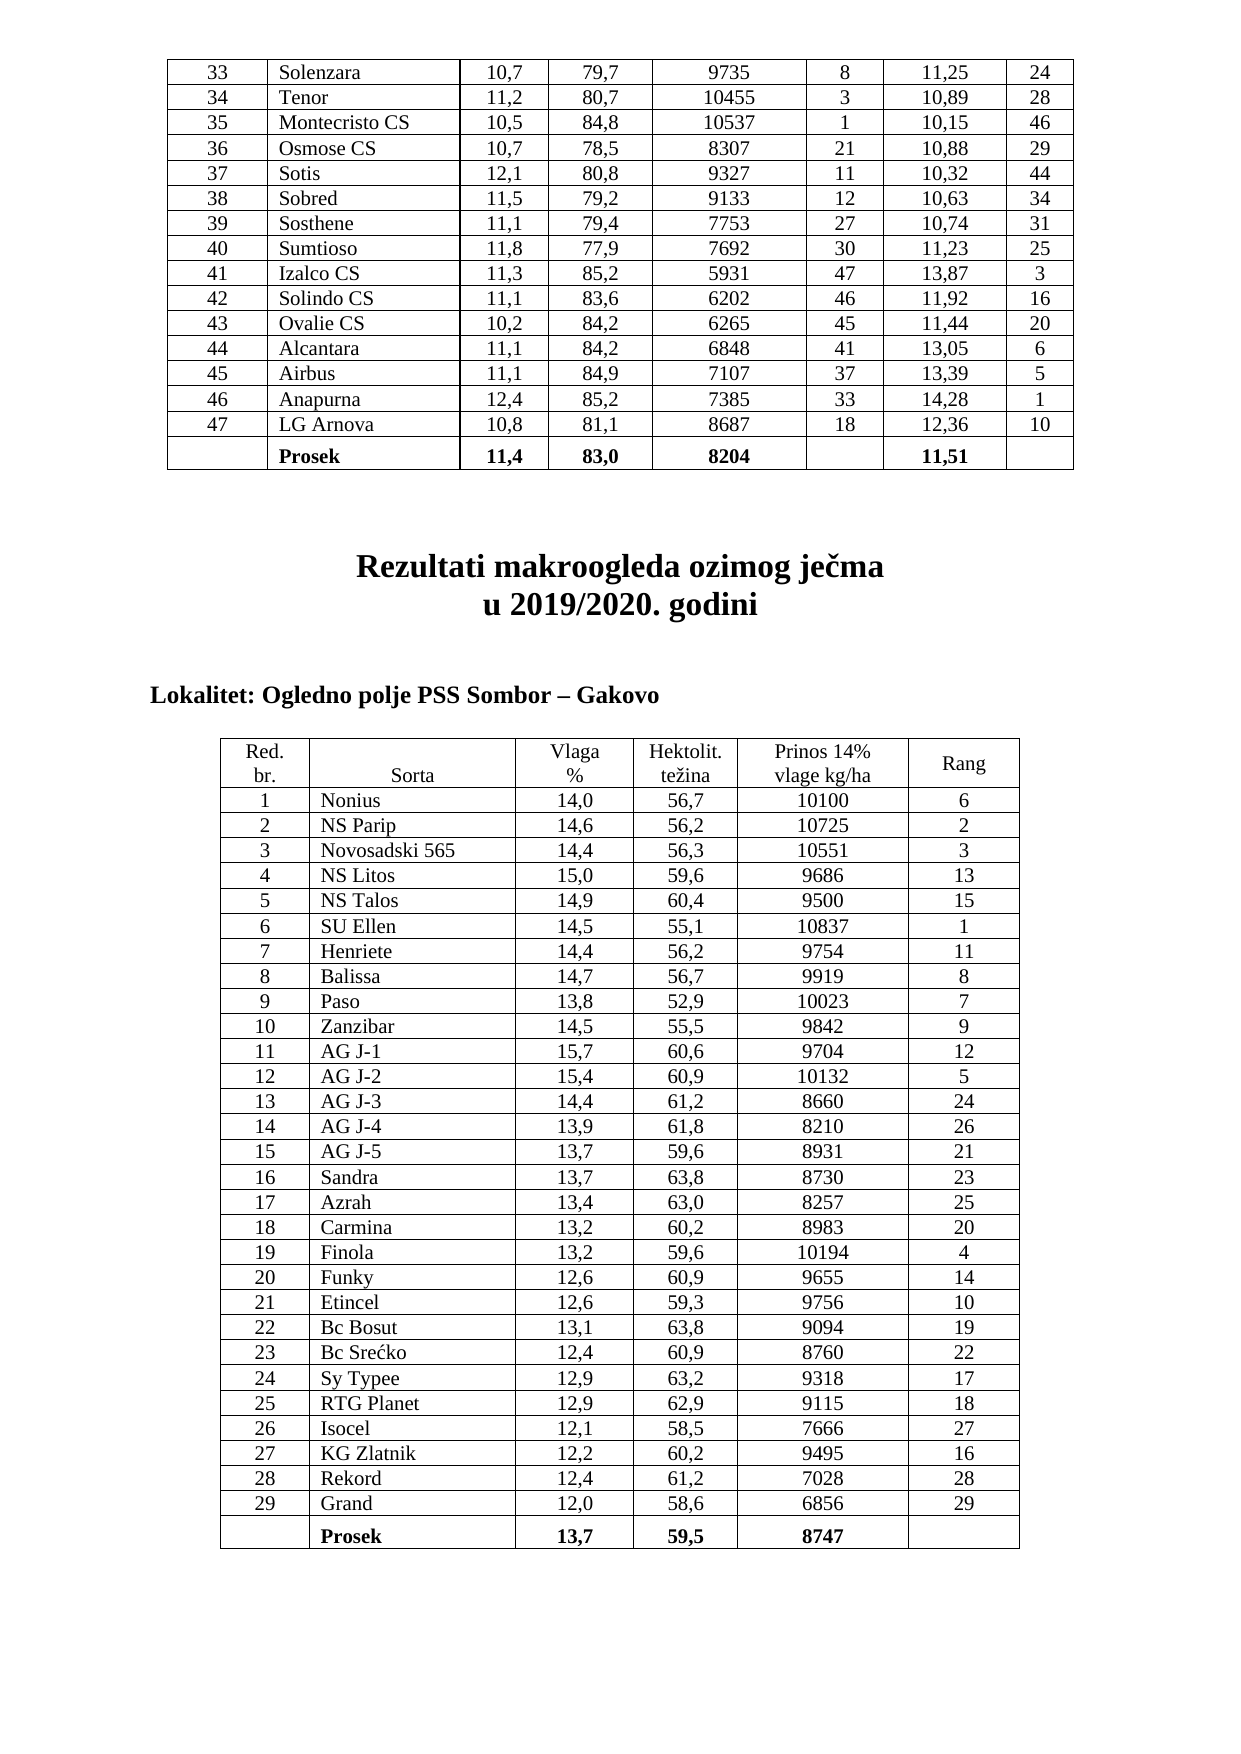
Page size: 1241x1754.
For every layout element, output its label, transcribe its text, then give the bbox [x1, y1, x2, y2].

table_cell Solenzara [268, 60, 459, 84]
table_cell 11,5 [461, 186, 548, 210]
table_cell 12,9 [516, 1365, 633, 1389]
table_cell 13,2 [516, 1240, 633, 1264]
table_cell 56,2 [634, 813, 737, 837]
table_cell Finola [310, 1240, 515, 1264]
table_cell 8730 [738, 1165, 908, 1189]
table_cell 7 [221, 939, 309, 963]
table_cell 63,8 [634, 1315, 737, 1339]
table_cell 25 [221, 1391, 309, 1414]
table_cell 12,4 [516, 1466, 633, 1490]
table_cell 4 [909, 1240, 1019, 1264]
table_cell 41 [807, 336, 883, 360]
table_cell 77,9 [549, 236, 652, 260]
table_cell AG J-1 [310, 1039, 515, 1063]
table_cell 63,8 [634, 1165, 737, 1189]
table_cell 59,6 [634, 863, 737, 887]
table_cell Sobred [268, 186, 459, 210]
table_cell 13,87 [884, 261, 1006, 285]
table_cell 25 [909, 1190, 1019, 1214]
table_cell 10,5 [461, 110, 548, 134]
table_cell 13,1 [516, 1315, 633, 1339]
table_cell Prosek [268, 437, 459, 468]
table_cell 12,4 [461, 386, 548, 411]
table_cell 10551 [738, 838, 908, 862]
table_cell 22 [221, 1315, 309, 1339]
table_cell NS Parip [310, 813, 515, 837]
table_cell 14,5 [516, 1014, 633, 1038]
table_cell 45 [168, 361, 267, 385]
table_cell 55,5 [634, 1014, 737, 1038]
table_cell 9 [909, 1014, 1019, 1038]
table_cell Bc Srećko [310, 1340, 515, 1364]
table_cell 13,9 [516, 1114, 633, 1138]
table_cell NS Litos [310, 863, 515, 887]
table_cell Ovalie CS [268, 311, 459, 335]
table_cell 13,7 [516, 1140, 633, 1163]
table_cell 62,9 [634, 1391, 737, 1414]
table_cell 13 [221, 1089, 309, 1113]
table_cell 10,32 [884, 161, 1006, 184]
table_cell 84,2 [549, 336, 652, 360]
table_cell 14,4 [516, 939, 633, 963]
text Lokalitet: Ogledno polje PSS Sombor – Gakovo [150, 680, 1090, 709]
table_cell 8 [909, 964, 1019, 988]
table_cell 11,4 [461, 437, 548, 468]
table_cell 10,8 [461, 412, 548, 436]
table_cell 24 [221, 1365, 309, 1389]
table_cell 60,9 [634, 1265, 737, 1289]
table_cell 12,1 [516, 1416, 633, 1440]
table_cell 44 [1007, 161, 1073, 184]
table_cell 41 [168, 261, 267, 285]
table_cell 2 [909, 813, 1019, 837]
table_cell 80,7 [549, 85, 652, 109]
table_cell 8 [221, 964, 309, 988]
table_cell 23 [221, 1340, 309, 1364]
table_cell 14,5 [516, 914, 633, 938]
table_cell 15 [221, 1140, 309, 1163]
table_cell 11,1 [461, 211, 548, 235]
table_cell 42 [168, 286, 267, 310]
table_cell 11 [807, 161, 883, 184]
table_cell 60,2 [634, 1215, 737, 1239]
table_cell RTG Planet [310, 1391, 515, 1414]
table_cell 14,28 [884, 386, 1006, 411]
table_cell 11 [909, 939, 1019, 963]
table_cell 5 [221, 889, 309, 912]
table_cell 61,8 [634, 1114, 737, 1138]
table_cell 9704 [738, 1039, 908, 1063]
table_cell 15,0 [516, 863, 633, 887]
table_cell 13,39 [884, 361, 1006, 385]
table_cell Carmina [310, 1215, 515, 1239]
table_cell 18 [909, 1391, 1019, 1414]
table_cell 18 [221, 1215, 309, 1239]
table_cell 81,1 [549, 412, 652, 436]
table_cell 14,4 [516, 838, 633, 862]
table_cell 10132 [738, 1064, 908, 1088]
table_header Hektolit. težina [634, 739, 737, 787]
table_cell 19 [221, 1240, 309, 1264]
table_cell 6 [909, 788, 1019, 812]
table_cell 59,6 [634, 1240, 737, 1264]
table_cell 9495 [738, 1441, 908, 1465]
table_cell 26 [221, 1416, 309, 1440]
table_cell 10,7 [461, 135, 548, 159]
table_cell 10,89 [884, 85, 1006, 109]
table_cell 7 [909, 989, 1019, 1013]
table_cell 31 [1007, 211, 1073, 235]
table_cell 60,2 [634, 1441, 737, 1465]
table_cell 11,44 [884, 311, 1006, 335]
table_cell 84,2 [549, 311, 652, 335]
text u 2019/2020. godini [150, 584, 1090, 623]
table_cell 12 [221, 1064, 309, 1088]
table_cell Alcantara [268, 336, 459, 360]
table_cell 8760 [738, 1340, 908, 1364]
table_cell 46 [1007, 110, 1073, 134]
table_cell 30 [807, 236, 883, 260]
table_cell Solindo CS [268, 286, 459, 310]
table_cell 10537 [653, 110, 806, 134]
table_cell 28 [221, 1466, 309, 1490]
table_cell 12,6 [516, 1265, 633, 1289]
table_cell Rekord [310, 1466, 515, 1490]
table_cell 10,7 [461, 60, 548, 84]
table_cell 28 [1007, 85, 1073, 109]
table_cell 59,3 [634, 1290, 737, 1314]
table_cell 6265 [653, 311, 806, 335]
table_cell 79,2 [549, 186, 652, 210]
table_cell 14,9 [516, 889, 633, 912]
table_cell 14 [909, 1265, 1019, 1289]
table_cell Azrah [310, 1190, 515, 1214]
table_cell 39 [168, 211, 267, 235]
table_cell 13,05 [884, 336, 1006, 360]
text Rezultati makroogleda ozimog ječma [150, 546, 1090, 584]
table_cell 10,2 [461, 311, 548, 335]
table_cell Sotis [268, 161, 459, 184]
table_cell 9919 [738, 964, 908, 988]
table_cell 27 [909, 1416, 1019, 1440]
table_cell 22 [909, 1340, 1019, 1364]
table_cell 79,4 [549, 211, 652, 235]
table_cell 8687 [653, 412, 806, 436]
table_cell 60,4 [634, 889, 737, 912]
table_cell 21 [909, 1140, 1019, 1163]
table_cell Bc Bosut [310, 1315, 515, 1339]
table_cell 10455 [653, 85, 806, 109]
table_cell 27 [221, 1441, 309, 1465]
table_cell 80,8 [549, 161, 652, 184]
table_cell AG J-3 [310, 1089, 515, 1113]
table_cell 6202 [653, 286, 806, 310]
table_header Rang [909, 739, 1019, 787]
table_cell 3 [1007, 261, 1073, 285]
table_cell 10837 [738, 914, 908, 938]
table_cell 5 [909, 1064, 1019, 1088]
table_cell 58,6 [634, 1491, 737, 1515]
table_cell 61,2 [634, 1466, 737, 1490]
table_cell [221, 1516, 309, 1548]
table_cell 9133 [653, 186, 806, 210]
table_cell 6 [1007, 336, 1073, 360]
table_cell 9115 [738, 1391, 908, 1414]
table_cell 11,1 [461, 336, 548, 360]
table_cell 8257 [738, 1190, 908, 1214]
table_cell 12 [807, 186, 883, 210]
table_cell 9500 [738, 889, 908, 912]
table_cell 14,7 [516, 964, 633, 988]
table_cell 63,2 [634, 1365, 737, 1389]
table_cell 9094 [738, 1315, 908, 1339]
table_cell AG J-5 [310, 1140, 515, 1163]
table_cell Balissa [310, 964, 515, 988]
table_header Sorta [310, 739, 515, 787]
table_cell 26 [909, 1114, 1019, 1138]
table_cell 10100 [738, 788, 908, 812]
table_cell 1 [807, 110, 883, 134]
table_cell 11,3 [461, 261, 548, 285]
table_cell AG J-4 [310, 1114, 515, 1138]
table_cell 18 [807, 412, 883, 436]
table_cell 4 [221, 863, 309, 887]
table_cell 14,4 [516, 1089, 633, 1113]
table_cell 14 [221, 1114, 309, 1138]
table_cell 10194 [738, 1240, 908, 1264]
table_cell [807, 437, 883, 468]
table_cell 37 [168, 161, 267, 184]
table_cell 6848 [653, 336, 806, 360]
table_cell 17 [909, 1365, 1019, 1389]
table_cell 84,8 [549, 110, 652, 134]
table_cell 7107 [653, 361, 806, 385]
table_cell 10725 [738, 813, 908, 837]
table_cell 6856 [738, 1491, 908, 1515]
table_cell [909, 1516, 1019, 1548]
table_cell 11,23 [884, 236, 1006, 260]
table_cell Sandra [310, 1165, 515, 1189]
table_cell 16 [221, 1165, 309, 1189]
table_cell Sy Typee [310, 1365, 515, 1389]
table_cell 12,36 [884, 412, 1006, 436]
table_cell 9 [221, 989, 309, 1013]
table_cell Tenor [268, 85, 459, 109]
table_cell 15,7 [516, 1039, 633, 1063]
table_cell Osmose CS [268, 135, 459, 159]
table_cell 11,2 [461, 85, 548, 109]
table_cell 12,4 [516, 1340, 633, 1364]
table_cell 59,5 [634, 1516, 737, 1548]
table_cell 12,1 [461, 161, 548, 184]
table_cell 29 [909, 1491, 1019, 1515]
table_cell 9655 [738, 1265, 908, 1289]
table_cell Zanzibar [310, 1014, 515, 1038]
table_cell 45 [807, 311, 883, 335]
table_cell NS Talos [310, 889, 515, 912]
table_cell 60,6 [634, 1039, 737, 1063]
table_cell 34 [168, 85, 267, 109]
table_cell 3 [807, 85, 883, 109]
table_cell 7666 [738, 1416, 908, 1440]
table_cell 9842 [738, 1014, 908, 1038]
table_cell Isocel [310, 1416, 515, 1440]
table_cell 9754 [738, 939, 908, 963]
table_cell 3 [909, 838, 1019, 862]
table_cell 21 [221, 1290, 309, 1314]
table_cell 7385 [653, 386, 806, 411]
table_cell 3 [221, 838, 309, 862]
table_cell 78,5 [549, 135, 652, 159]
table_cell 13,7 [516, 1516, 633, 1548]
table_cell SU Ellen [310, 914, 515, 938]
table_cell Nonius [310, 788, 515, 812]
table_cell 11,1 [461, 286, 548, 310]
table_cell Anapurna [268, 386, 459, 411]
table_cell 13,7 [516, 1165, 633, 1189]
table_cell 11,1 [461, 361, 548, 385]
table_cell 6 [221, 914, 309, 938]
table_cell 21 [807, 135, 883, 159]
table_cell 8983 [738, 1215, 908, 1239]
table_cell Sumtioso [268, 236, 459, 260]
table_cell 47 [807, 261, 883, 285]
table_cell 83,6 [549, 286, 652, 310]
table_cell 8 [807, 60, 883, 84]
table_cell 20 [909, 1215, 1019, 1239]
table_header Red. br. [221, 739, 309, 787]
table_cell 23 [909, 1165, 1019, 1189]
table_cell 55,1 [634, 914, 737, 938]
table_cell 14,6 [516, 813, 633, 837]
table_cell Sosthene [268, 211, 459, 235]
table_cell 12,0 [516, 1491, 633, 1515]
table_cell 2 [221, 813, 309, 837]
table_cell 16 [909, 1441, 1019, 1465]
table_cell 20 [1007, 311, 1073, 335]
table_cell 56,7 [634, 964, 737, 988]
table_cell 47 [168, 412, 267, 436]
table_cell 60,9 [634, 1064, 737, 1088]
table_cell 61,2 [634, 1089, 737, 1113]
table_cell 11,92 [884, 286, 1006, 310]
table_cell 46 [807, 286, 883, 310]
table_cell KG Zlatnik [310, 1441, 515, 1465]
table_cell Etincel [310, 1290, 515, 1314]
table_cell 84,9 [549, 361, 652, 385]
table_cell 44 [168, 336, 267, 360]
table_cell 10,74 [884, 211, 1006, 235]
table_cell 24 [909, 1089, 1019, 1113]
table_cell 9327 [653, 161, 806, 184]
table_cell 19 [909, 1315, 1019, 1339]
table_cell 7028 [738, 1466, 908, 1490]
table_header Vlaga % [516, 739, 633, 787]
table_cell 85,2 [549, 261, 652, 285]
table_cell 85,2 [549, 386, 652, 411]
table_cell AG J-2 [310, 1064, 515, 1088]
table_cell 33 [168, 60, 267, 84]
table_cell 52,9 [634, 989, 737, 1013]
table_cell 15,4 [516, 1064, 633, 1088]
table_cell 5 [1007, 361, 1073, 385]
table_cell 14,0 [516, 788, 633, 812]
table_cell 56,7 [634, 788, 737, 812]
table_cell 10,88 [884, 135, 1006, 159]
table_cell 12,9 [516, 1391, 633, 1414]
table_cell 13,2 [516, 1215, 633, 1239]
table_cell 8204 [653, 437, 806, 468]
table_cell 25 [1007, 236, 1073, 260]
table_cell Novosadski 565 [310, 838, 515, 862]
table_cell 60,9 [634, 1340, 737, 1364]
table_cell 27 [807, 211, 883, 235]
table_cell 11,8 [461, 236, 548, 260]
table_cell 8747 [738, 1516, 908, 1548]
table_cell 36 [168, 135, 267, 159]
table_cell 28 [909, 1466, 1019, 1490]
table_cell 9686 [738, 863, 908, 887]
table_cell 13 [909, 863, 1019, 887]
table_cell [1007, 437, 1073, 468]
table_cell 1 [909, 914, 1019, 938]
table_cell 13,8 [516, 989, 633, 1013]
table_cell 16 [1007, 286, 1073, 310]
table_cell 63,0 [634, 1190, 737, 1214]
table_cell 9756 [738, 1290, 908, 1314]
table_cell 11,25 [884, 60, 1006, 84]
table_cell 7753 [653, 211, 806, 235]
table_cell 56,2 [634, 939, 737, 963]
table_cell 12 [909, 1039, 1019, 1063]
table_cell 15 [909, 889, 1019, 912]
table_cell 9318 [738, 1365, 908, 1389]
table_cell [168, 437, 267, 468]
table_cell 9735 [653, 60, 806, 84]
table_cell 29 [1007, 135, 1073, 159]
table_cell 1 [221, 788, 309, 812]
table_cell 40 [168, 236, 267, 260]
table_cell 11,51 [884, 437, 1006, 468]
table_cell Prosek [310, 1516, 515, 1548]
table_cell 8931 [738, 1140, 908, 1163]
table_cell 43 [168, 311, 267, 335]
table_cell 13,4 [516, 1190, 633, 1214]
table_cell Izalco CS [268, 261, 459, 285]
table_cell 38 [168, 186, 267, 210]
table_cell 79,7 [549, 60, 652, 84]
table_header Prinos 14% vlage kg/ha [738, 739, 908, 787]
table_cell 8210 [738, 1114, 908, 1138]
table_cell 5931 [653, 261, 806, 285]
table_cell 29 [221, 1491, 309, 1515]
table_cell 8660 [738, 1089, 908, 1113]
table_cell 10,63 [884, 186, 1006, 210]
table_cell Grand [310, 1491, 515, 1515]
table_cell 11 [221, 1039, 309, 1063]
table_cell 59,6 [634, 1140, 737, 1163]
table_cell Paso [310, 989, 515, 1013]
table_cell 10 [1007, 412, 1073, 436]
table_cell Funky [310, 1265, 515, 1289]
table_cell 1 [1007, 386, 1073, 411]
table_cell Montecristo CS [268, 110, 459, 134]
table_cell 58,5 [634, 1416, 737, 1440]
table_cell 17 [221, 1190, 309, 1214]
table_cell 37 [807, 361, 883, 385]
table_cell 24 [1007, 60, 1073, 84]
table_cell 8307 [653, 135, 806, 159]
table_cell 10 [909, 1290, 1019, 1314]
table_cell Airbus [268, 361, 459, 385]
table_cell 56,3 [634, 838, 737, 862]
table_cell 10023 [738, 989, 908, 1013]
table_cell LG Arnova [268, 412, 459, 436]
table_cell 7692 [653, 236, 806, 260]
table_cell 33 [807, 386, 883, 411]
table_cell 10 [221, 1014, 309, 1038]
table_cell 12,6 [516, 1290, 633, 1314]
table_cell Henriete [310, 939, 515, 963]
table_cell 83,0 [549, 437, 652, 468]
table_cell 10,15 [884, 110, 1006, 134]
table_cell 20 [221, 1265, 309, 1289]
table_cell 35 [168, 110, 267, 134]
table_cell 34 [1007, 186, 1073, 210]
table_cell 12,2 [516, 1441, 633, 1465]
table_cell 46 [168, 386, 267, 411]
